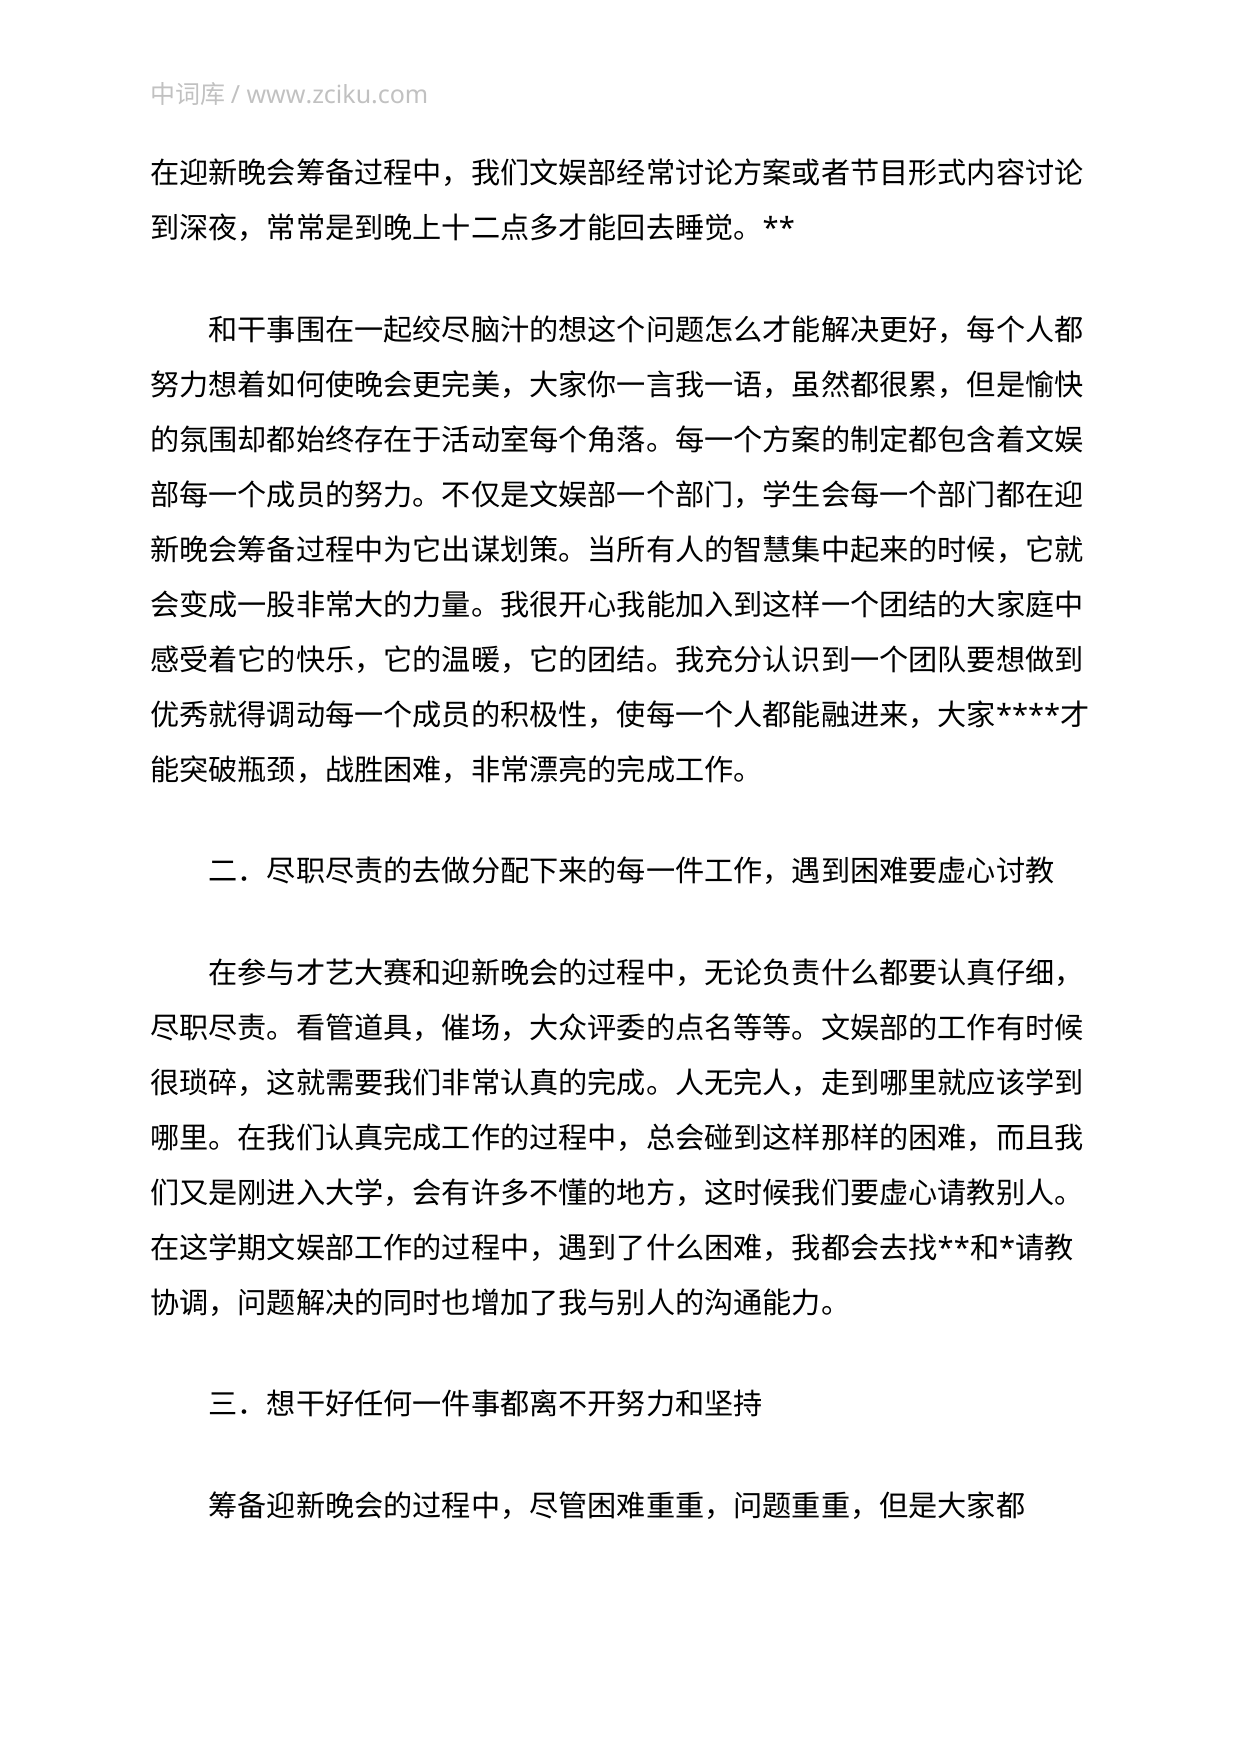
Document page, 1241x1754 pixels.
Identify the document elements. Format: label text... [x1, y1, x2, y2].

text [150, 150, 1090, 247]
text 二．尽职尽责的去做分配下来的每一件工作，遇到困难要虚心讨教 [150, 848, 1090, 890]
text 三．想干好任何一件事都离不开努力和坚持 [150, 1381, 1090, 1423]
text 和干事围在一起绞尽脑汁的想这个问题怎么才能解决更好，每个人都努力想着如何使晚会更完美，大家你一言我一语，虽然都很累，但是愉快的氛围却都始终存在于活动室每个角落。每一个方案的制定都包含着文娱部每一个成员的努力。不仅是文娱部一个部门，学生会每一个部门都在迎新晚会筹备过程中为它出谋划策。当所有人的智慧集中起来的时候，它就会变成一股非常大的力量。我很开心我能加入到这样一个团结的大家庭中感受着它的快乐，它的温暖，它的团结。我充分认识到一个团队要想做到优秀就得调动每一个成员的积极性，使每一个人都能融进来，大家****才能突破瓶颈，战胜困难，非常漂亮的完成工作。 [150, 307, 1090, 788]
text 筹备迎新晚会的过程中，尽管困难重重，问题重重，但是大家都 [150, 1483, 1090, 1525]
text 在参与才艺大赛和迎新晚会的过程中，无论负责什么都要认真仔细，尽职尽责。看管道具，催场，大众评委的点名等等。文娱部的工作有时候很琐碎，这就需要我们非常认真的完成。人无完人，走到哪里就应该学到哪里。在我们认真完成工作的过程中，总会碰到这样那样的困难，而且我们又是刚进入大学，会有许多不懂的地方，这时候我们要虚心请教别人。在这学期文娱部工作的过程中，遇到了什么困难，我都会去找**和*请教协调，问题解决的同时也增加了我与别人的沟通能力。 [150, 950, 1090, 1321]
